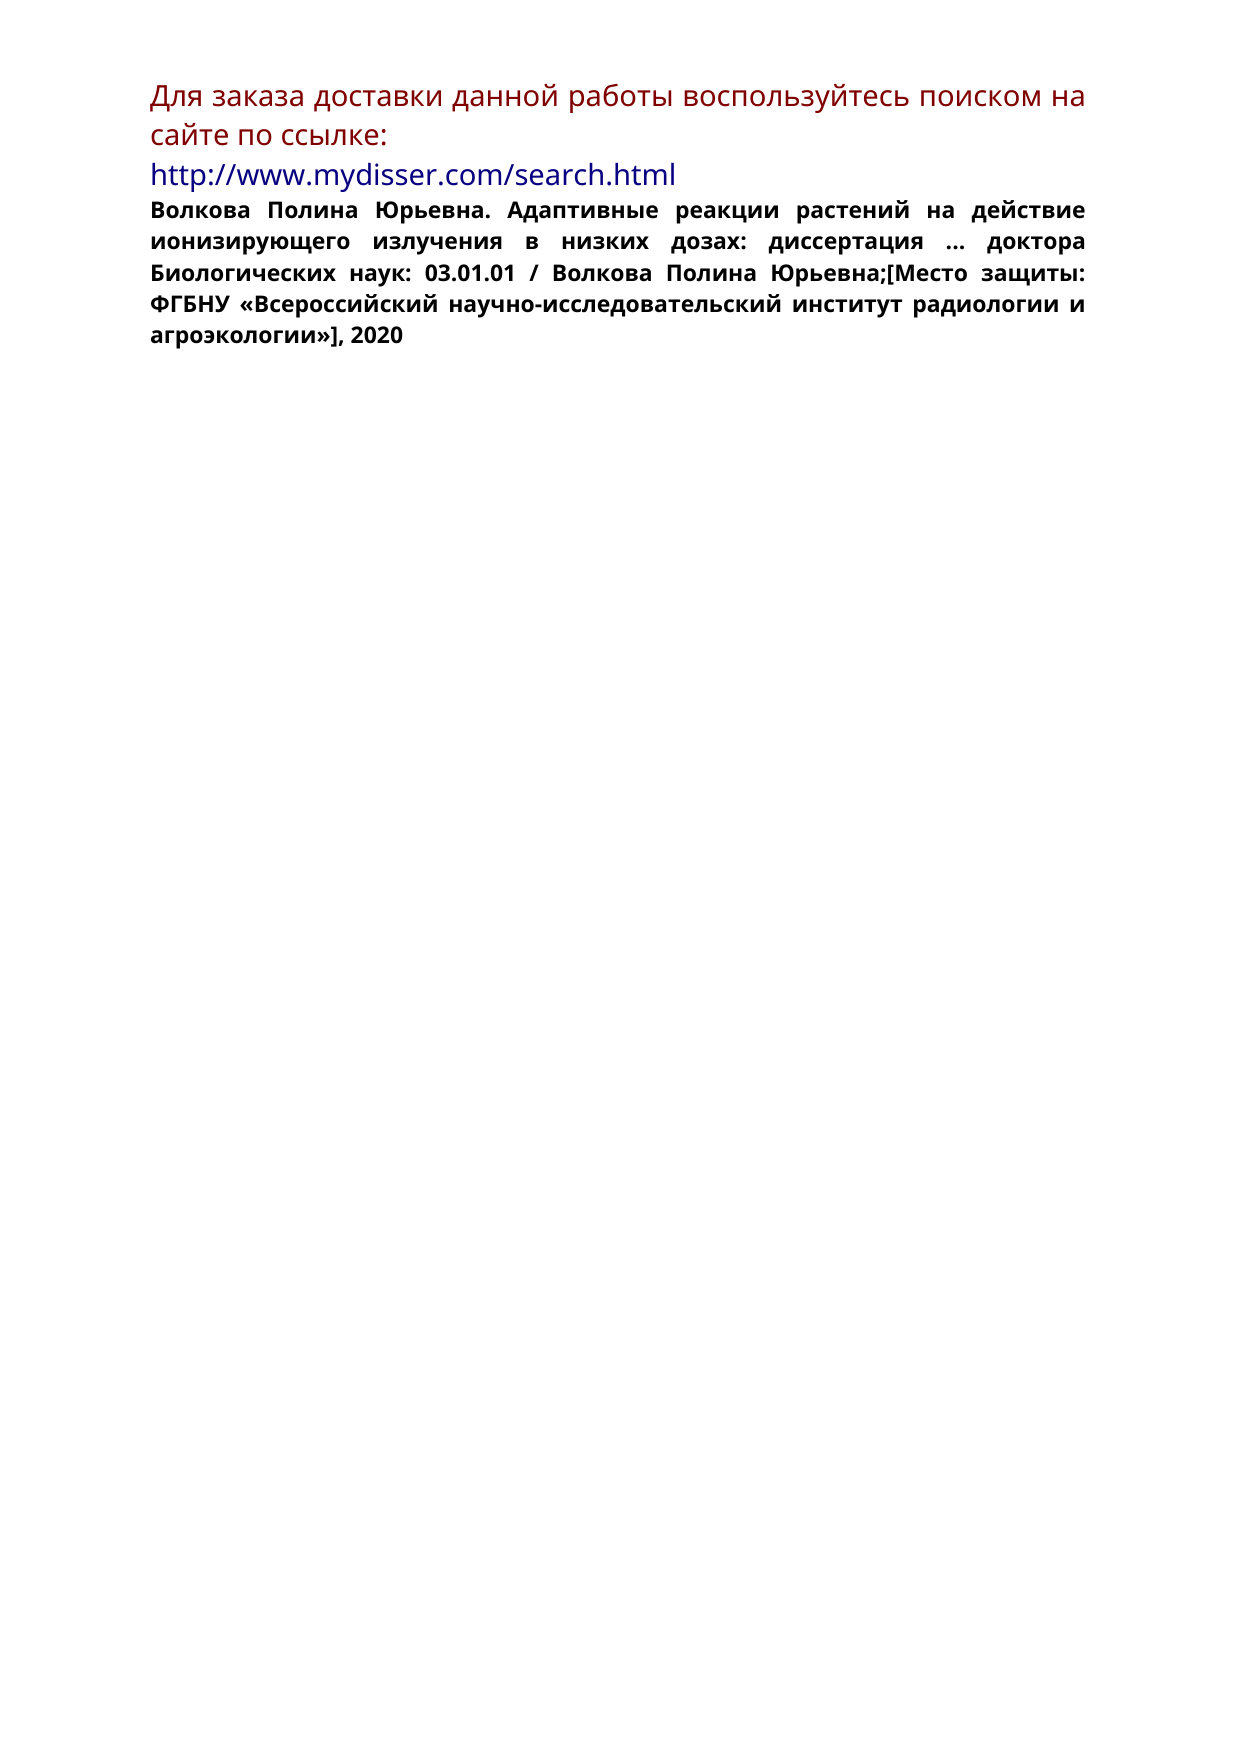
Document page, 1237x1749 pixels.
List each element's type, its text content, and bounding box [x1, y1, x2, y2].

text Волкова Полина Юрьевна. Адаптивные реакции растений на действие ионизирующего излучения в низких дозах: диссертация ... доктора Биологических наук: 03.01.01 / Волкова Полина Юрьевна;[Место защиты: ФГБНУ «Всероссийский научно-исследовательский институт радиологии и агроэкологии»], 2020 [150, 194, 1086, 350]
